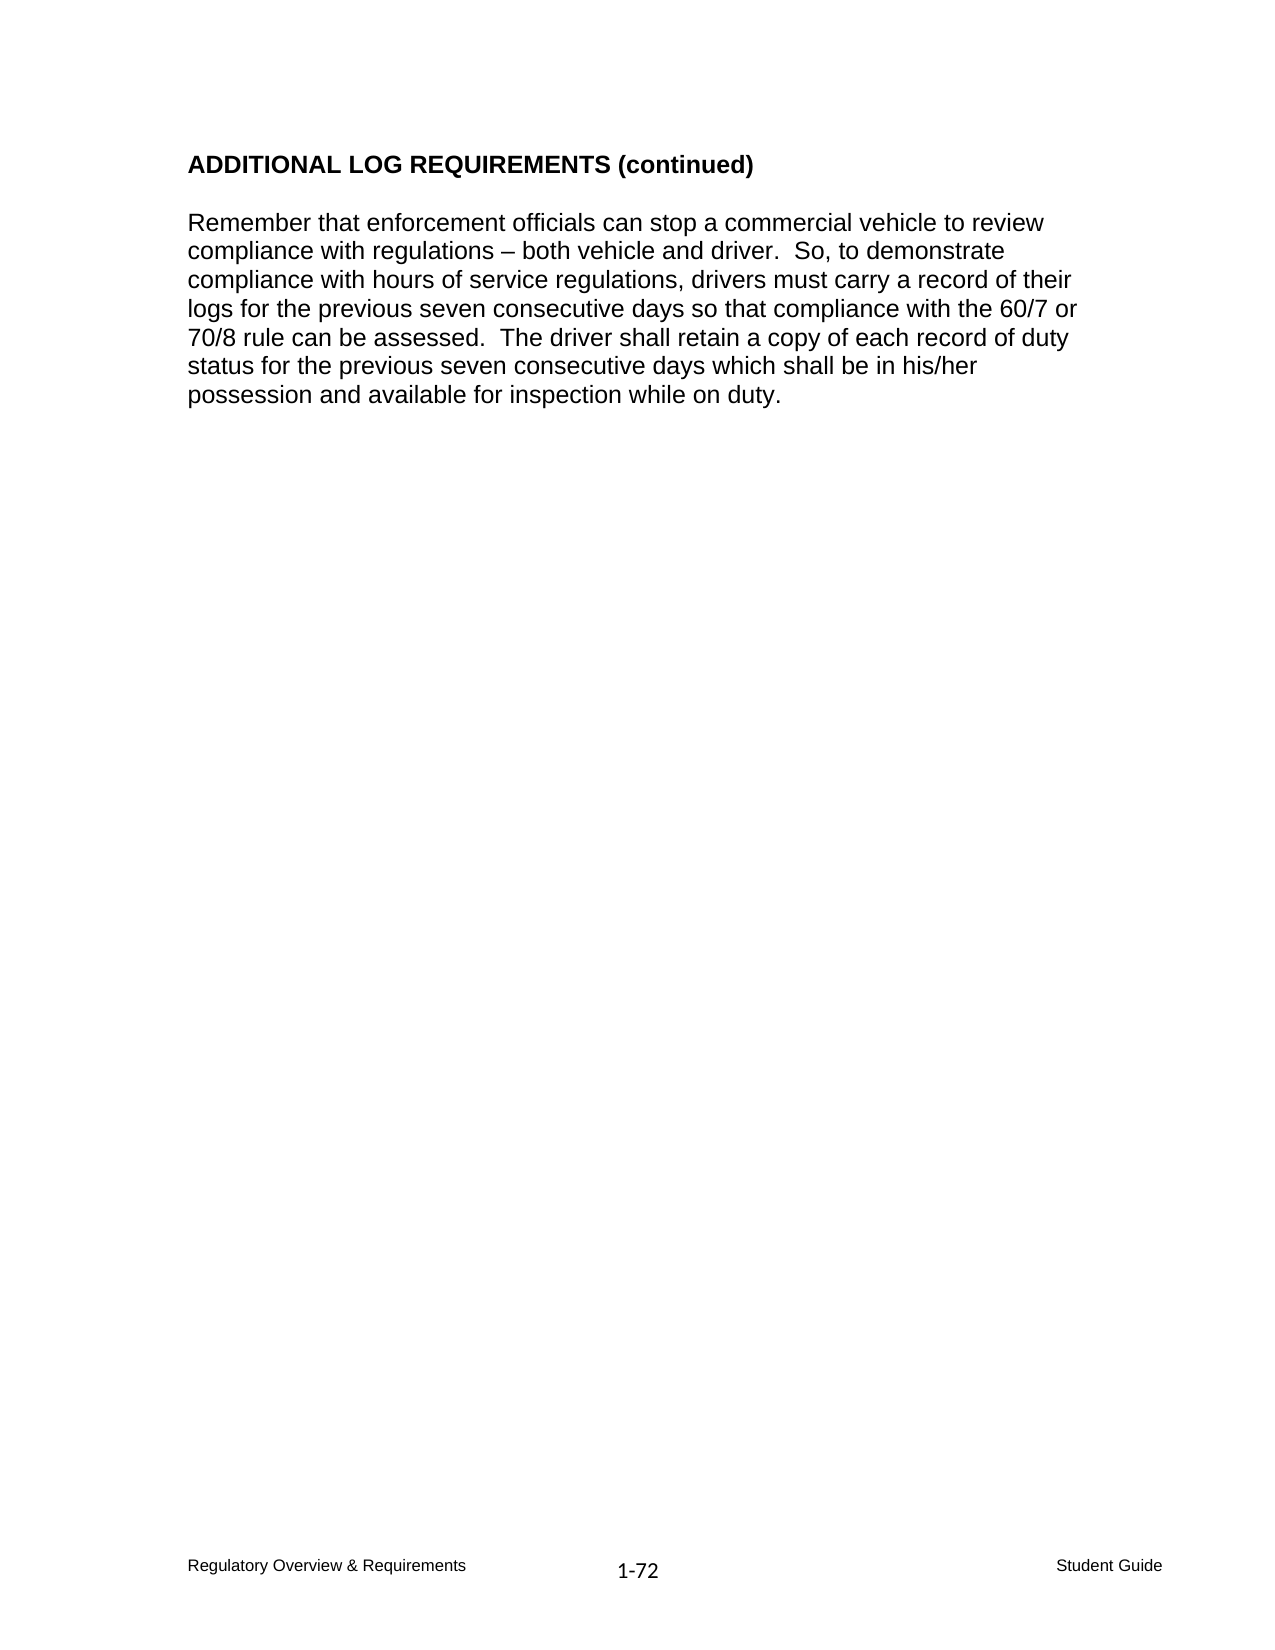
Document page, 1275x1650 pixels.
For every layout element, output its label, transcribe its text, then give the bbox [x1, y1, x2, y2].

text Remember that enforcement officials can stop a commercial vehicle to review compliance with regulations – both vehicle and driver. So, to demonstrate compliance with hours of service regulations, drivers must carry a record of their logs for the previous seven consecutive days so that compliance with the 60/7 or 70/8 rule can be assessed. The driver shall retain a copy of each record of duty status for the previous seven consecutive days which shall be in his/her possession and available for inspection while on duty. [187, 207, 1087, 409]
text ADDITIONAL LOG REQUIREMENTS (continued) [187, 150, 1087, 179]
